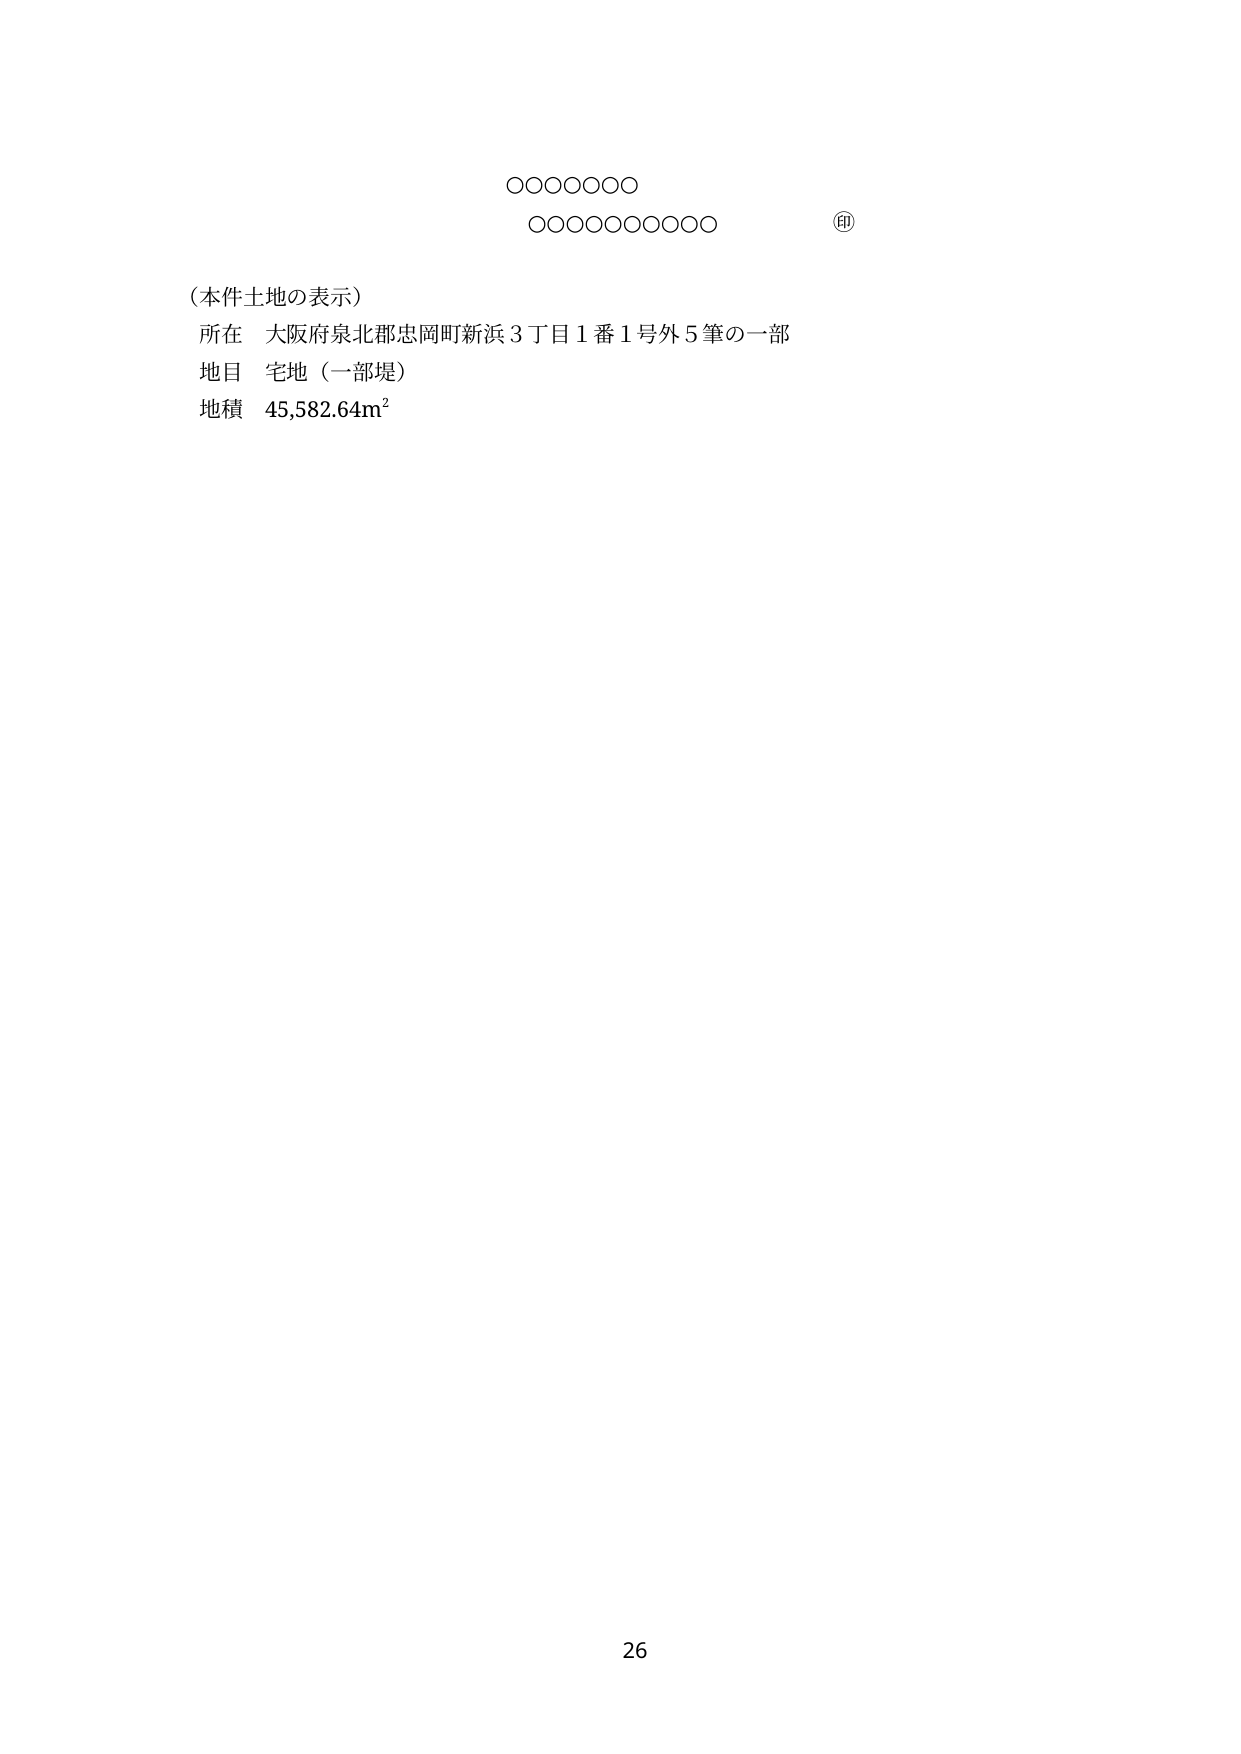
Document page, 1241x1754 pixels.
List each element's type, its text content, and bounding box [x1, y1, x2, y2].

text ○○○○○○○ [177, 164, 1092, 202]
text 所在 大阪府泉北郡忠岡町新浜３丁目１番１号外５筆の一部 [177, 314, 1092, 352]
text 地積 45,582.64m2 [177, 389, 1092, 427]
text ○○○○○○○○○○ ㊞ [177, 202, 1092, 239]
text （本件土地の表示） [177, 277, 1092, 314]
text 地目 宅地（一部堤） [177, 352, 1092, 389]
